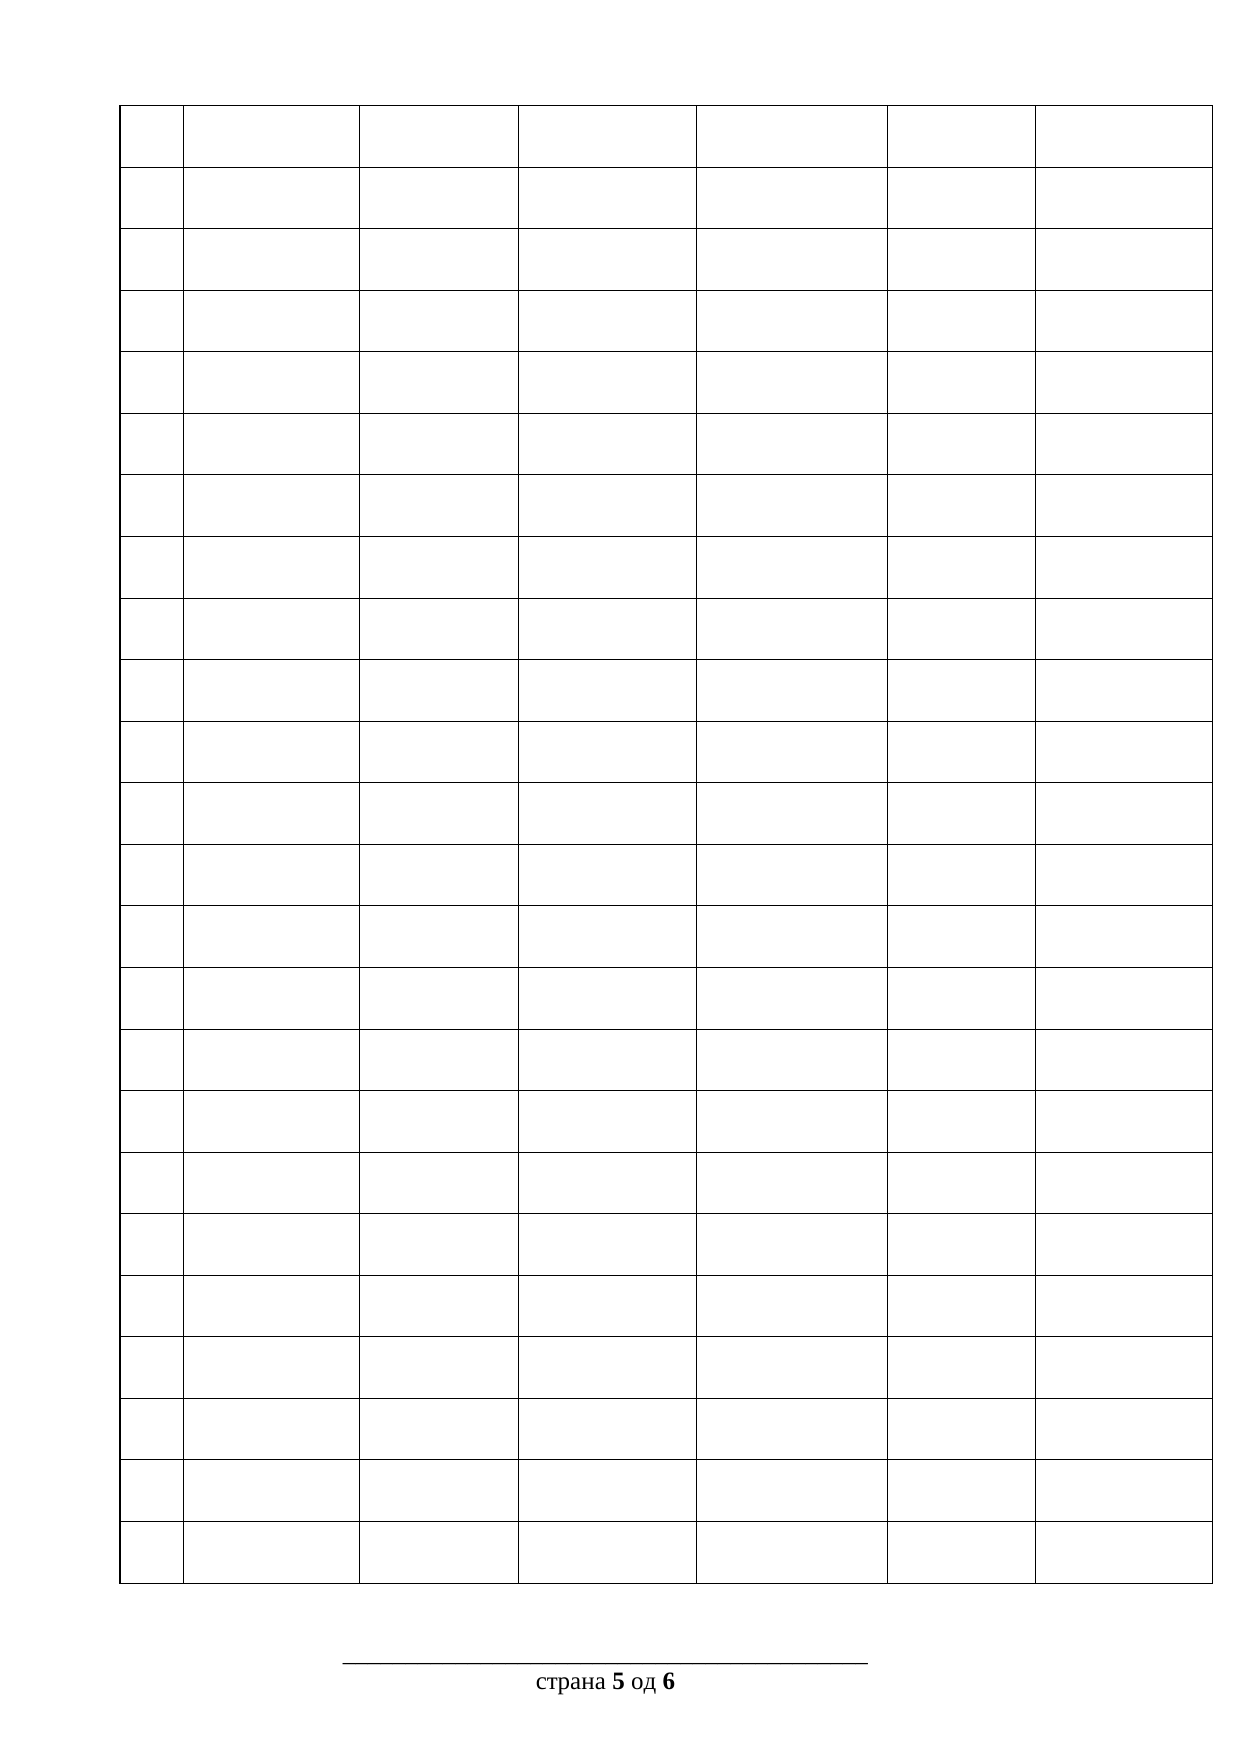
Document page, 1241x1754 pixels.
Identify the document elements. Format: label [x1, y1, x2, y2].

table_cell [121, 1522, 183, 1582]
table_cell [888, 106, 1035, 167]
table_cell [697, 352, 887, 413]
table_cell [184, 1460, 359, 1521]
table_cell [519, 968, 696, 1028]
table_cell [888, 168, 1035, 228]
table_cell [519, 1091, 696, 1152]
table_cell [121, 106, 183, 167]
table_cell [888, 845, 1035, 905]
table_cell [360, 1399, 518, 1459]
table_cell [1036, 722, 1212, 782]
table_cell [1036, 414, 1212, 474]
table_cell [360, 1522, 518, 1582]
table_cell [1036, 1460, 1212, 1521]
table_cell [184, 1091, 359, 1152]
table_cell [1036, 783, 1212, 844]
table_cell [184, 229, 359, 290]
table_cell [184, 291, 359, 351]
table_cell [888, 537, 1035, 597]
table_cell [888, 1337, 1035, 1398]
table_cell [1036, 106, 1212, 167]
table_cell [888, 1030, 1035, 1090]
table_cell [121, 1399, 183, 1459]
table_cell [888, 1214, 1035, 1275]
table_cell [697, 414, 887, 474]
table_cell [697, 845, 887, 905]
table_cell [184, 783, 359, 844]
table_cell [888, 968, 1035, 1028]
table_cell [184, 599, 359, 659]
table_cell [121, 783, 183, 844]
table_cell [519, 537, 696, 597]
table_cell [697, 1091, 887, 1152]
table_cell [121, 1214, 183, 1275]
table_cell [697, 229, 887, 290]
table_cell [519, 660, 696, 721]
table_cell [888, 599, 1035, 659]
table_cell [121, 845, 183, 905]
table_cell [121, 352, 183, 413]
table_cell [121, 414, 183, 474]
table_cell [184, 1276, 359, 1336]
table_cell [1036, 1276, 1212, 1336]
table_cell [888, 352, 1035, 413]
table_cell [121, 1337, 183, 1398]
table_cell [697, 1522, 887, 1582]
table_cell [121, 168, 183, 228]
table_cell [697, 1337, 887, 1398]
table_cell [1036, 1399, 1212, 1459]
table_cell [360, 599, 518, 659]
table_cell [697, 1214, 887, 1275]
table_cell [697, 475, 887, 536]
table_cell [360, 1030, 518, 1090]
table_cell [1036, 1030, 1212, 1090]
table_cell [519, 599, 696, 659]
table_cell [121, 1460, 183, 1521]
table_cell [360, 106, 518, 167]
table_cell [121, 1030, 183, 1090]
table_cell [697, 1153, 887, 1213]
table_cell [360, 1276, 518, 1336]
table_cell [1036, 1091, 1212, 1152]
table_cell [519, 1522, 696, 1582]
table_cell [184, 106, 359, 167]
table_cell [519, 168, 696, 228]
table_cell [184, 168, 359, 228]
table_cell [121, 1091, 183, 1152]
table_cell [519, 106, 696, 167]
table_cell [697, 783, 887, 844]
table_cell [360, 475, 518, 536]
table_cell [184, 722, 359, 782]
table_cell [360, 1091, 518, 1152]
table_cell [1036, 1214, 1212, 1275]
table_cell [519, 722, 696, 782]
table_cell [888, 906, 1035, 967]
table_cell [360, 168, 518, 228]
table_cell [184, 1522, 359, 1582]
table_cell [360, 968, 518, 1028]
table_cell [888, 229, 1035, 290]
table_cell [1036, 1153, 1212, 1213]
table_cell [1036, 291, 1212, 351]
table_cell [519, 906, 696, 967]
table_cell [1036, 906, 1212, 967]
table_cell [519, 1153, 696, 1213]
table_cell [697, 906, 887, 967]
table_cell [1036, 1522, 1212, 1582]
table_cell [888, 475, 1035, 536]
table_cell [697, 1399, 887, 1459]
table_cell [360, 722, 518, 782]
table_cell [360, 1460, 518, 1521]
table_cell [1036, 845, 1212, 905]
table_cell [1036, 537, 1212, 597]
table_cell [888, 414, 1035, 474]
table_cell [888, 660, 1035, 721]
table_cell [1036, 229, 1212, 290]
table_cell [519, 1460, 696, 1521]
table_cell [184, 537, 359, 597]
table_cell [121, 537, 183, 597]
table_cell [1036, 660, 1212, 721]
table_cell [697, 1030, 887, 1090]
table_cell [697, 968, 887, 1028]
table_cell [519, 291, 696, 351]
table_cell [184, 1153, 359, 1213]
table_cell [888, 783, 1035, 844]
table_cell [888, 1399, 1035, 1459]
table_cell [1036, 168, 1212, 228]
table_cell [184, 660, 359, 721]
table_cell [184, 475, 359, 536]
table_cell [697, 1460, 887, 1521]
table_cell [888, 291, 1035, 351]
table_cell [697, 537, 887, 597]
table_cell [519, 783, 696, 844]
table_cell [121, 968, 183, 1028]
table_cell [1036, 968, 1212, 1028]
table_cell [519, 1337, 696, 1398]
table_cell [121, 660, 183, 721]
table_cell [360, 1337, 518, 1398]
table_cell [1036, 1337, 1212, 1398]
table_cell [121, 599, 183, 659]
table_cell [184, 352, 359, 413]
table_cell [697, 106, 887, 167]
table_cell [184, 845, 359, 905]
table_cell [360, 229, 518, 290]
table_cell [184, 1030, 359, 1090]
table_cell [519, 352, 696, 413]
table_cell [121, 906, 183, 967]
table_cell [1036, 352, 1212, 413]
table_cell [697, 660, 887, 721]
table_cell [697, 722, 887, 782]
table_cell [121, 229, 183, 290]
table_cell [697, 168, 887, 228]
table_cell [888, 722, 1035, 782]
table_cell [888, 1276, 1035, 1336]
table_cell [184, 1399, 359, 1459]
table_cell [121, 291, 183, 351]
table_cell [519, 229, 696, 290]
table_cell [360, 783, 518, 844]
table_cell [360, 1153, 518, 1213]
table_cell [360, 291, 518, 351]
table_cell [519, 1030, 696, 1090]
table_cell [519, 475, 696, 536]
table_cell [360, 660, 518, 721]
table_cell [121, 722, 183, 782]
table_cell [888, 1460, 1035, 1521]
table_cell [184, 414, 359, 474]
table_cell [519, 414, 696, 474]
table_cell [360, 352, 518, 413]
table_cell [360, 906, 518, 967]
table_cell [1036, 475, 1212, 536]
table_cell [519, 1276, 696, 1336]
table_cell [519, 1399, 696, 1459]
table_cell [1036, 599, 1212, 659]
table_cell [121, 1276, 183, 1336]
table_cell [519, 845, 696, 905]
table_cell [121, 475, 183, 536]
table_cell [360, 414, 518, 474]
table_cell [888, 1153, 1035, 1213]
table_cell [184, 906, 359, 967]
table_cell [184, 968, 359, 1028]
table_cell [519, 1214, 696, 1275]
table_cell [888, 1091, 1035, 1152]
table_cell [888, 1522, 1035, 1582]
table_cell [360, 1214, 518, 1275]
table_cell [697, 291, 887, 351]
table_cell [360, 537, 518, 597]
table_cell [697, 599, 887, 659]
table_cell [360, 845, 518, 905]
table_cell [697, 1276, 887, 1336]
table_cell [184, 1214, 359, 1275]
table_cell [184, 1337, 359, 1398]
table_cell [121, 1153, 183, 1213]
